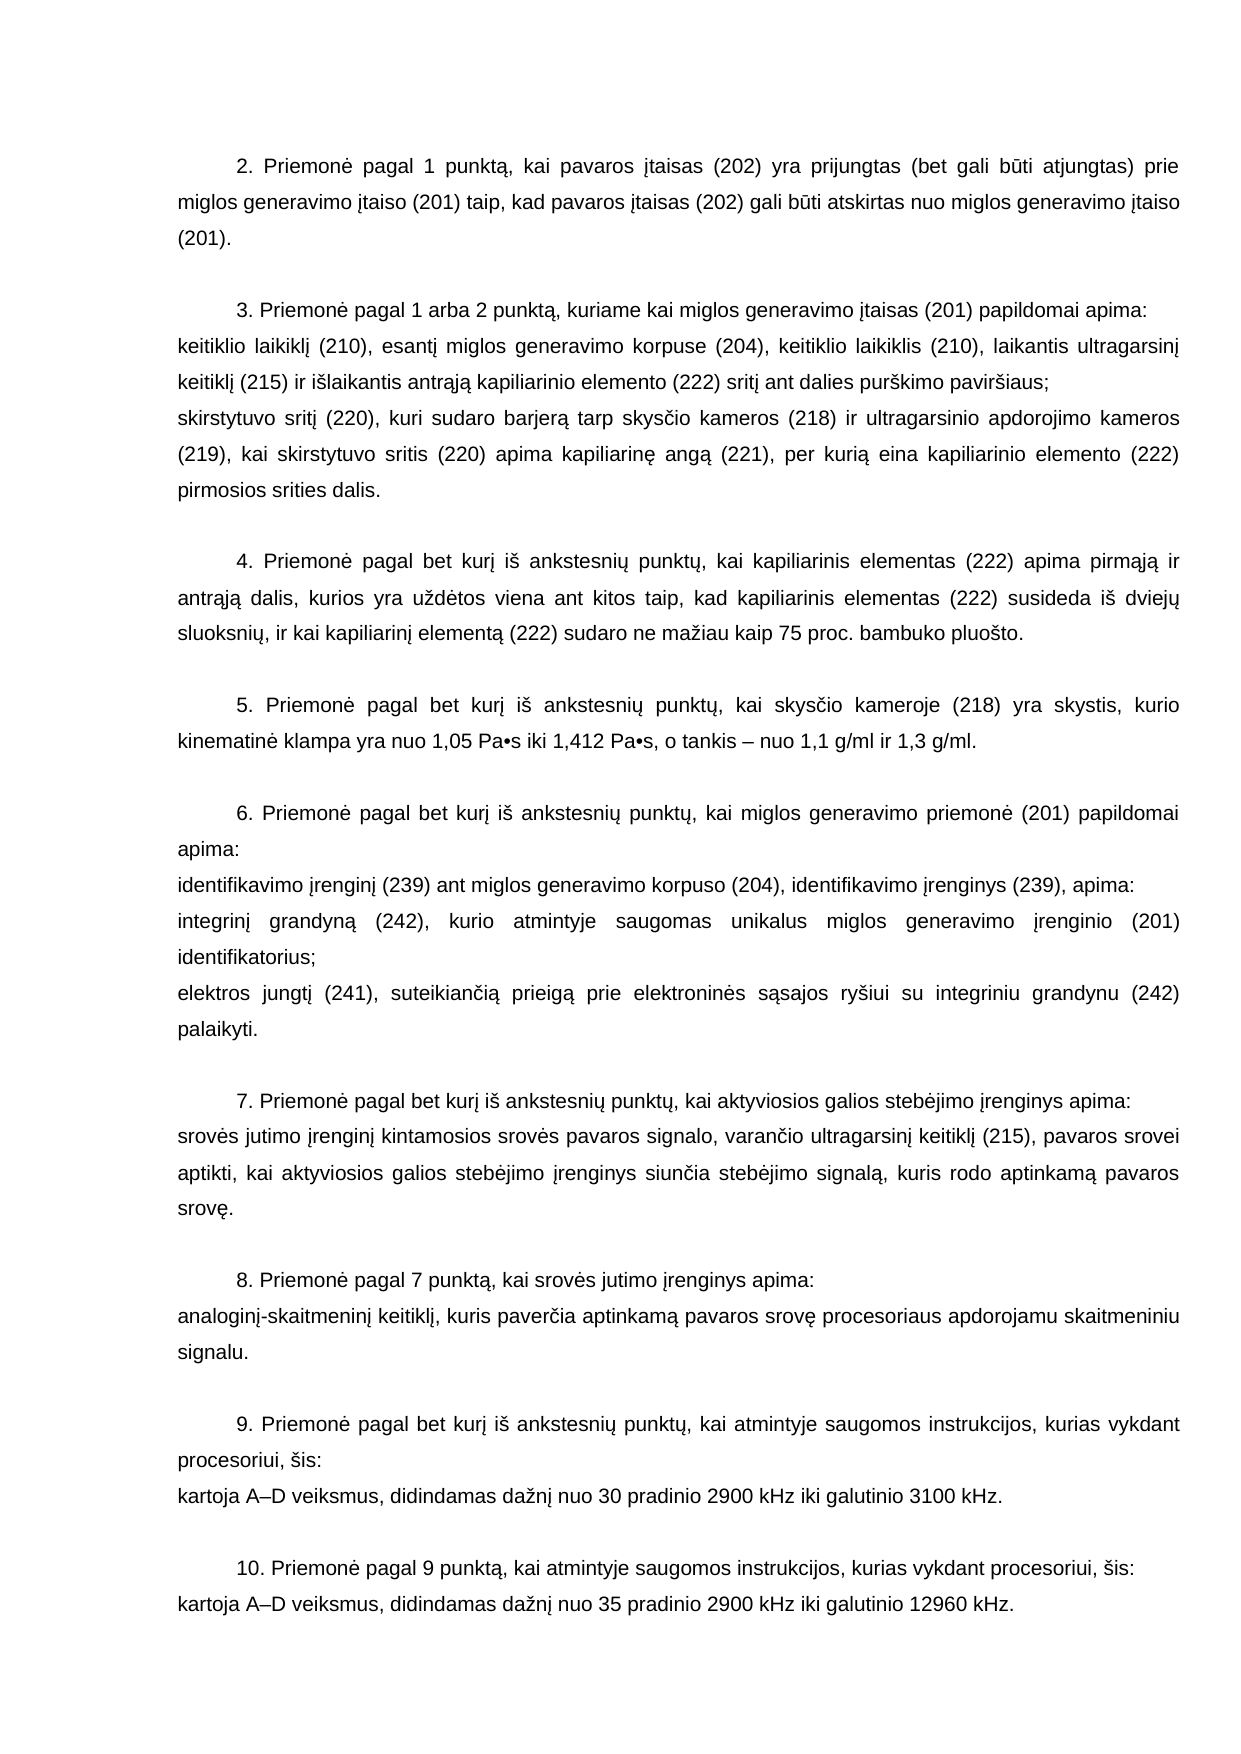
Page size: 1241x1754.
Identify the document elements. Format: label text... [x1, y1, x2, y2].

text 8. Priemonė pagal 7 punktą, kai srovės jutimo įrenginys apima: [177, 1268, 1181, 1292]
text 4. Priemonė pagal bet kurį iš ankstesnių punktų, kai kapiliarinis elementas (222) apima pirmąją ir antrąją dalis, kurios yra uždėtos viena ant kitos taip, kad kapiliarinis elementas (222) susideda iš dviejų sluoksnių, ir kai kapiliarinį elementą (222) sudaro ne mažiau kaip 75 proc. bambuko pluošto. [177, 549, 1181, 645]
text elektros jungtį (241), suteikiančią prieigą prie elektroninės sąsajos ryšiui su integriniu grandynu (242) palaikyti. [177, 981, 1181, 1041]
text 5. Priemonė pagal bet kurį iš ankstesnių punktų, kai skysčio kameroje (218) yra skystis, kurio kinematinė klampa yra nuo 1,05 Pa•s iki 1,412 Pa•s, o tankis – nuo 1,1 g/ml ir 1,3 g/ml. [177, 693, 1181, 753]
text 3. Priemonė pagal 1 arba 2 punktą, kuriame kai miglos generavimo įtaisas (201) papildomai apima: [177, 298, 1181, 322]
text integrinį grandyną (242), kurio atmintyje saugomas unikalus miglos generavimo įrenginio (201) identifikatorius; [177, 909, 1181, 969]
text analoginį-skaitmeninį keitiklį, kuris paverčia aptinkamą pavaros srovę procesoriaus apdorojamu skaitmeniniu signalu. [177, 1304, 1181, 1364]
text keitiklio laikiklį (210), esantį miglos generavimo korpuse (204), keitiklio laikiklis (210), laikantis ultragarsinį keitiklį (215) ir išlaikantis antrąją kapiliarinio elemento (222) sritį ant dalies purškimo paviršiaus; [177, 334, 1181, 394]
text srovės jutimo įrenginį kintamosios srovės pavaros signalo, varančio ultragarsinį keitiklį (215), pavaros srovei aptikti, kai aktyviosios galios stebėjimo įrenginys siunčia stebėjimo signalą, kuris rodo aptinkamą pavaros srovę. [177, 1124, 1181, 1220]
text skirstytuvo sritį (220), kuri sudaro barjerą tarp skysčio kameros (218) ir ultragarsinio apdorojimo kameros (219), kai skirstytuvo sritis (220) apima kapiliarinę angą (221), per kurią eina kapiliarinio elemento (222) pirmosios srities dalis. [177, 406, 1181, 501]
text 7. Priemonė pagal bet kurį iš ankstesnių punktų, kai aktyviosios galios stebėjimo įrenginys apima: [177, 1088, 1181, 1112]
text kartoja A–D veiksmus, didindamas dažnį nuo 30 pradinio 2900 kHz iki galutinio 3100 kHz. [177, 1484, 1181, 1508]
text identifikavimo įrenginį (239) ant miglos generavimo korpuso (204), identifikavimo įrenginys (239), apima: [177, 873, 1181, 897]
text 2. Priemonė pagal 1 punktą, kai pavaros įtaisas (202) yra prijungtas (bet gali būti atjungtas) prie miglos generavimo įtaiso (201) taip, kad pavaros įtaisas (202) gali būti atskirtas nuo miglos generavimo įtaiso (201). [177, 154, 1181, 250]
text 10. Priemonė pagal 9 punktą, kai atmintyje saugomos instrukcijos, kurias vykdant procesoriui, šis: [177, 1556, 1181, 1579]
text 6. Priemonė pagal bet kurį iš ankstesnių punktų, kai miglos generavimo priemonė (201) papildomai apima: [177, 801, 1181, 861]
text 9. Priemonė pagal bet kurį iš ankstesnių punktų, kai atmintyje saugomos instrukcijos, kurias vykdant procesoriui, šis: [177, 1412, 1181, 1472]
text kartoja A–D veiksmus, didindamas dažnį nuo 35 pradinio 2900 kHz iki galutinio 12960 kHz. [177, 1592, 1181, 1616]
